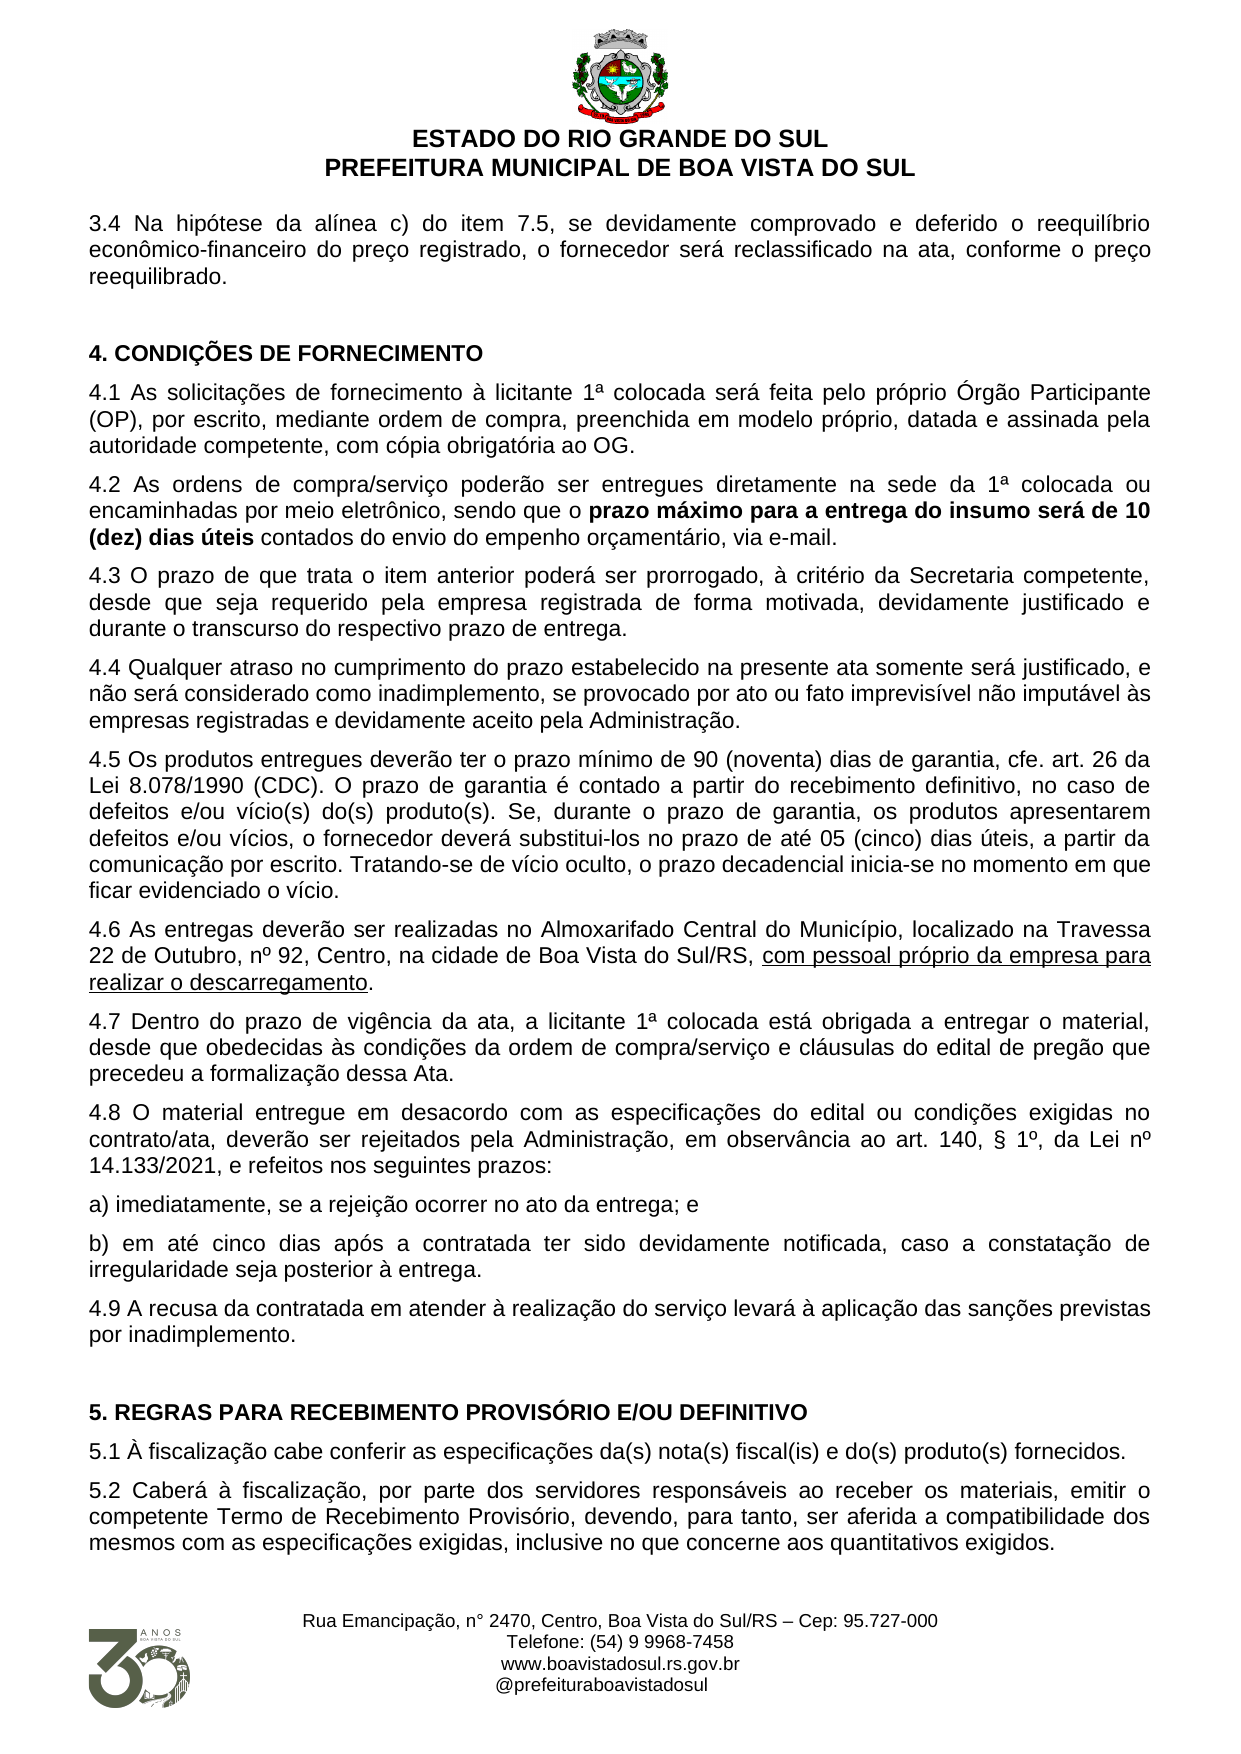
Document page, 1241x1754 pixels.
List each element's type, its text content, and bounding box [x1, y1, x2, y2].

text 4.8 O material entregue em desacordo com as especificações do edital ou condições exigidas no contrato/ata, deverão ser rejeitados pela Administração, em observância ao art. 140, § 1º, da Lei nº 14.133/2021, e refeitos nos seguintes prazos: [89, 1099, 1152, 1178]
text 4.5 Os produtos entregues deverão ter o prazo mínimo de 90 (noventa) dias de garantia, cfe. art. 26 da Lei 8.078/1990 (CDC). O prazo de garantia é contado a partir do recebimento definitivo, no caso de defeitos e/ou vício(s) do(s) produto(s). Se, durante o prazo de garantia, os produtos apresentarem defeitos e/ou vícios, o fornecedor deverá substitui-los no prazo de até 05 (cinco) dias úteis, a partir da comunicação por escrito. Tratando-se de vício oculto, o prazo decadencial inicia-se no momento em que ficar evidenciado o vício. [89, 746, 1152, 904]
text 4.7 Dentro do prazo de vigência da ata, a licitante 1ª colocada está obrigada a entregar o material, desde que obedecidas às condições da ordem de compra/serviço e cláusulas do edital de pregão que precedeu a formalização dessa Ata. [89, 1008, 1152, 1087]
text 4.3 O prazo de que trata o item anterior poderá ser prorrogado, à critério da Secretaria competente, desde que seja requerido pela empresa registrada de forma motivada, devidamente justificado e durante o transcurso do respectivo prazo de entrega. [89, 562, 1152, 641]
text a) imediatamente, se a rejeição ocorrer no ato da entrega; e [89, 1191, 1152, 1217]
text 4.9 A recusa da contratada em atender à realização do serviço levará à aplicação das sanções previstas por inadimplemento. [89, 1295, 1152, 1348]
picture [88, 1629, 190, 1708]
text 5.2 Caberá à fiscalização, por parte dos servidores responsáveis ao receber os materiais, emitir o competente Termo de Recebimento Provisório, devendo, para tanto, ser aferida a compatibilidade dos mesmos com as especificações exigidas, inclusive no que concerne aos quantitativos exigidos. [89, 1477, 1152, 1556]
text 4. CONDIÇÕES DE FORNECIMENTO [89, 340, 1152, 367]
text 5. REGRAS PARA RECEBIMENTO PROVISÓRIO E/OU DEFINITIVO [89, 1399, 1152, 1425]
text 3.4 Na hipótese da alínea c) do item 7.5, se devidamente comprovado e deferido o reequilíbrio econômico-financeiro do preço registrado, o fornecedor será reclassificado na ata, conforme o preço reequilibrado. [89, 210, 1152, 289]
text 4.2 As ordens de compra/serviço poderão ser entregues diretamente na sede da 1ª colocada ou encaminhadas por meio eletrônico, sendo que o prazo máximo para a entrega do insumo será de 10 (dez) dias úteis contados do envio do empenho orçamentário, via e-mail. [89, 471, 1152, 550]
text b) em até cinco dias após a contratada ter sido devidamente notificada, caso a constatação de irregularidade seja posterior à entrega. [89, 1230, 1152, 1282]
text 5.1 À fiscalização cabe conferir as especificações da(s) nota(s) fiscal(is) e do(s) produto(s) fornecidos. [89, 1438, 1152, 1464]
text 4.1 As solicitações de fornecimento à licitante 1ª colocada será feita pelo próprio Órgão Participante (OP), por escrito, mediante ordem de compra, preenchida em modelo próprio, datada e assinada pela autoridade competente, com cópia obrigatória ao OG. [89, 379, 1152, 458]
text 4.4 Qualquer atraso no cumprimento do prazo estabelecido na presente ata somente será justificado, e não será considerado como inadimplemento, se provocado por ato ou fato imprevisível não imputável às empresas registradas e devidamente aceito pela Administração. [89, 654, 1152, 733]
text 4.6 As entregas deverão ser realizadas no Almoxarifado Central do Município, localizado na Travessa 22 de Outubro, nº 92, Centro, na cidade de Boa Vista do Sul/RS, com pessoal próprio da empresa para realizar o descarregamento. [89, 916, 1152, 995]
picture [572, 29, 669, 124]
